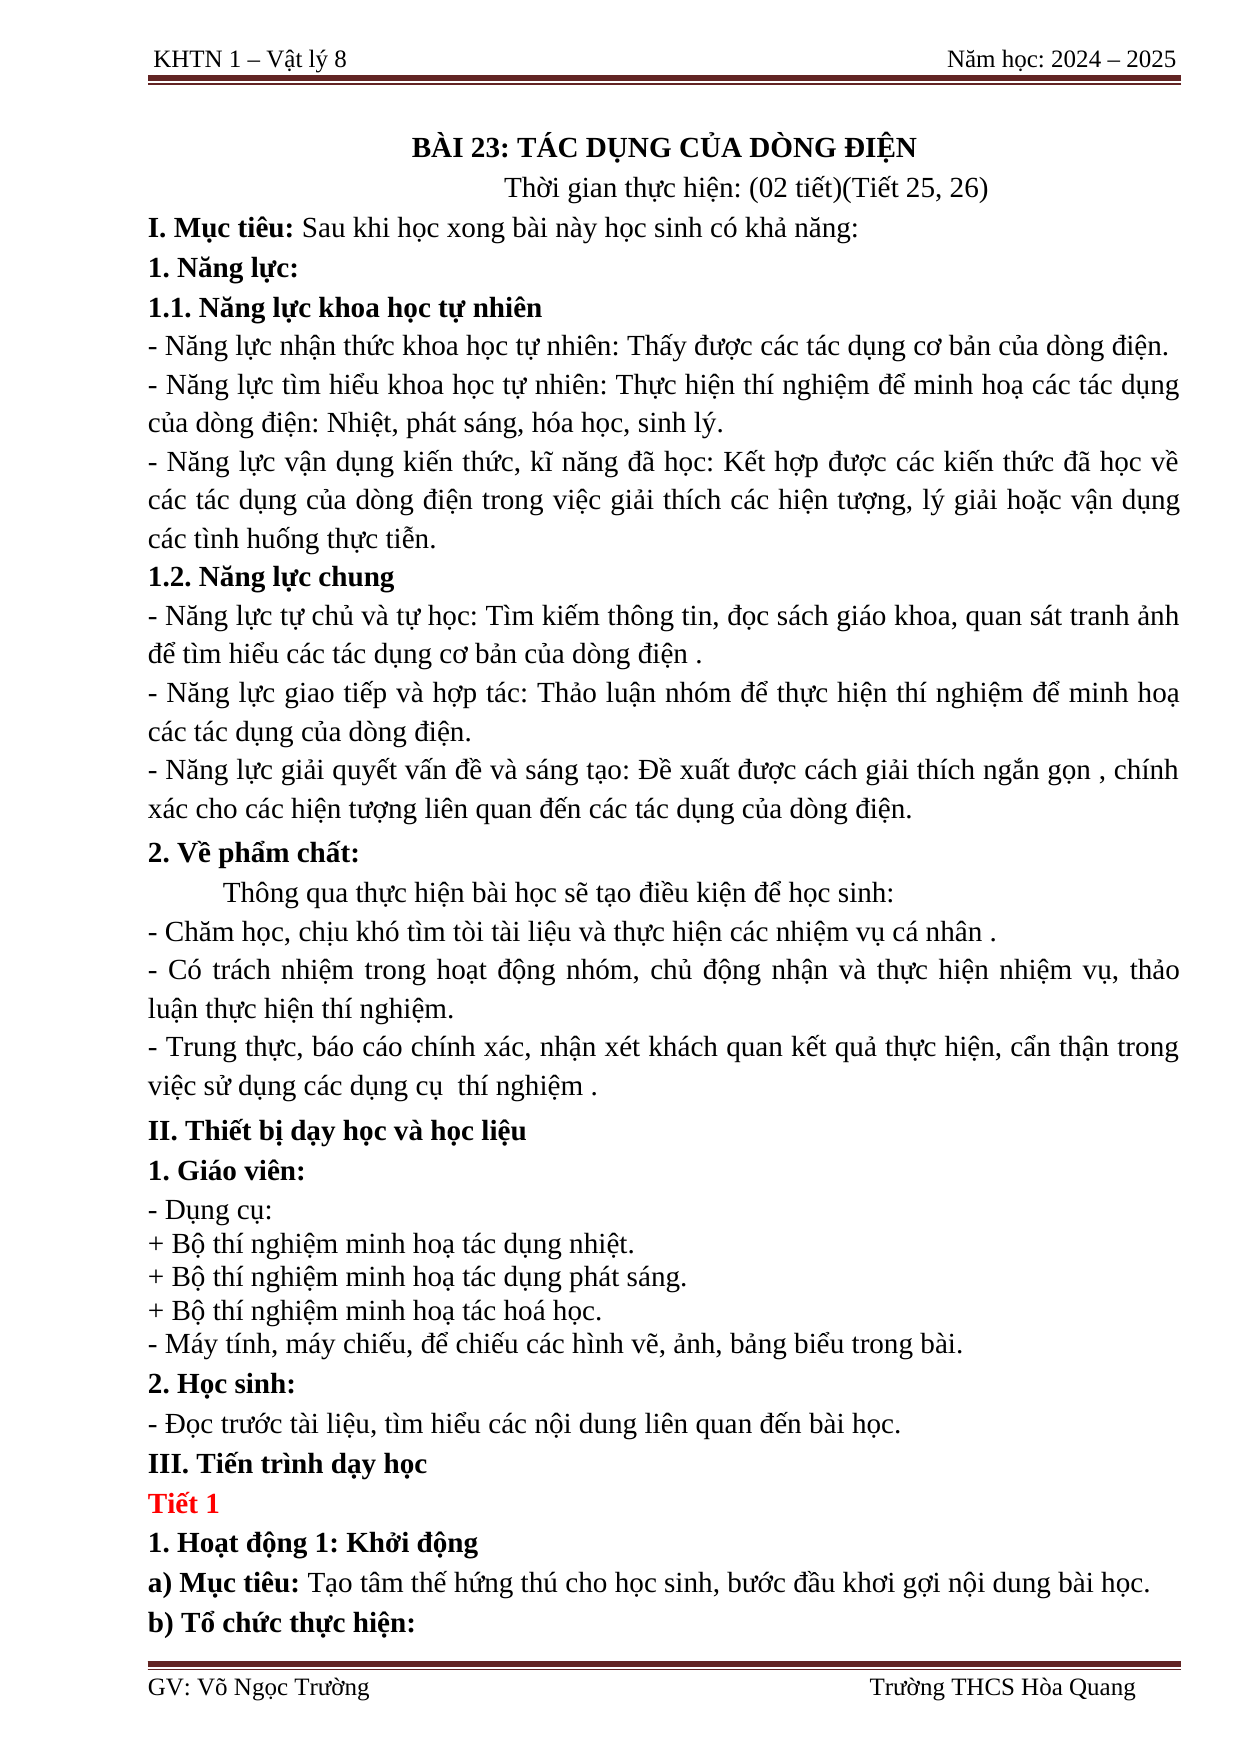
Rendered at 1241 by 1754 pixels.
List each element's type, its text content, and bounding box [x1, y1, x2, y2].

text Thời gian thực hiện: (02 tiết)(Tiết 25, 26) [504, 170, 1181, 204]
text - Chăm học, chịu khó tìm tòi tài liệu và thực hiện các nhiệm vụ cá nhân . [148, 914, 1181, 947]
text 1. Hoạt động 1: Khởi động [148, 1526, 1181, 1559]
text - Máy tính, máy chiếu, để chiếu các hình vẽ, ảnh, bảng biểu trong bài. [148, 1327, 1181, 1360]
text 2. Về phẩm chất: [148, 836, 1181, 869]
text - Năng lực vận dụng kiến thức, kĩ năng đã học: Kết hợp được các kiến thức đã học về các tác dụng của dòng điện trong việc giải thích các hiện tượng, lý giải hoặc vận dụng các tình huống thực tiễn. [148, 444, 1181, 554]
text 1.2. Năng lực chung [148, 559, 1181, 593]
text - Đọc trước tài liệu, tìm hiểu các nội dung liên quan đến bài học. [148, 1406, 1181, 1440]
text BÀI 23: TÁC DỤNG CỦA DÒNG ĐIỆN [148, 131, 1181, 164]
text - Năng lực tìm hiểu khoa học tự nhiên: Thực hiện thí nghiệm để minh hoạ các tác dụng của dòng điện: Nhiệt, phát sáng, hóa học, sinh lý. [148, 367, 1181, 439]
text Tiết 1 [148, 1486, 1181, 1519]
text II. Thiết bị dạy học và học liệu [148, 1113, 1181, 1146]
text b) Tổ chức thực hiện: [148, 1605, 1181, 1639]
text - Năng lực giải quyết vấn đề và sáng tạo: Đề xuất được cách giải thích ngắn gọn , chính xác cho các hiện tượng liên quan đến các tác dụng của dòng điện. [148, 752, 1181, 824]
text 1. Giáo viên: [148, 1153, 1181, 1186]
text + Bộ thí nghiệm minh hoạ tác dụng phát sáng. [148, 1259, 1181, 1293]
text - Năng lực giao tiếp và hợp tác: Thảo luận nhóm để thực hiện thí nghiệm để minh hoạ các tác dụng của dòng điện. [148, 675, 1181, 747]
text - Năng lực tự chủ và tự học: Tìm kiếm thông tin, đọc sách giáo khoa, quan sát tranh ảnh để tìm hiểu các tác dụng cơ bản của dòng điện . [148, 598, 1181, 670]
text 1.1. Năng lực khoa học tự nhiên [148, 290, 1181, 323]
text Thông qua thực hiện bài học sẽ tạo điều kiện để học sinh: [148, 875, 1181, 909]
text III. Tiến trình dạy học [148, 1446, 1181, 1479]
text - Năng lực nhận thức khoa học tự nhiên: Thấy được các tác dụng cơ bản của dòng điện. [148, 328, 1181, 362]
text a) Mục tiêu: Tạo tâm thế hứng thú cho học sinh, bước đầu khơi gợi nội dung bài học. [148, 1565, 1181, 1599]
text 2. Học sinh: [148, 1366, 1181, 1400]
text + Bộ thí nghiệm minh hoạ tác hoá học. [148, 1293, 1181, 1327]
text - Dụng cụ: [148, 1192, 1181, 1226]
text 1. Năng lực: [148, 250, 1181, 283]
text - Trung thực, báo cáo chính xác, nhận xét khách quan kết quả thực hiện, cẩn thận trong việc sử dụng các dụng cụ thí nghiệm . [148, 1029, 1181, 1102]
text - Có trách nhiệm trong hoạt động nhóm, chủ động nhận và thực hiện nhiệm vụ, thảo luận thực hiện thí nghiệm. [148, 952, 1181, 1024]
text I. Mục tiêu: Sau khi học xong bài này học sinh có khả năng: [148, 210, 1181, 244]
text + Bộ thí nghiệm minh hoạ tác dụng nhiệt. [148, 1226, 1181, 1259]
